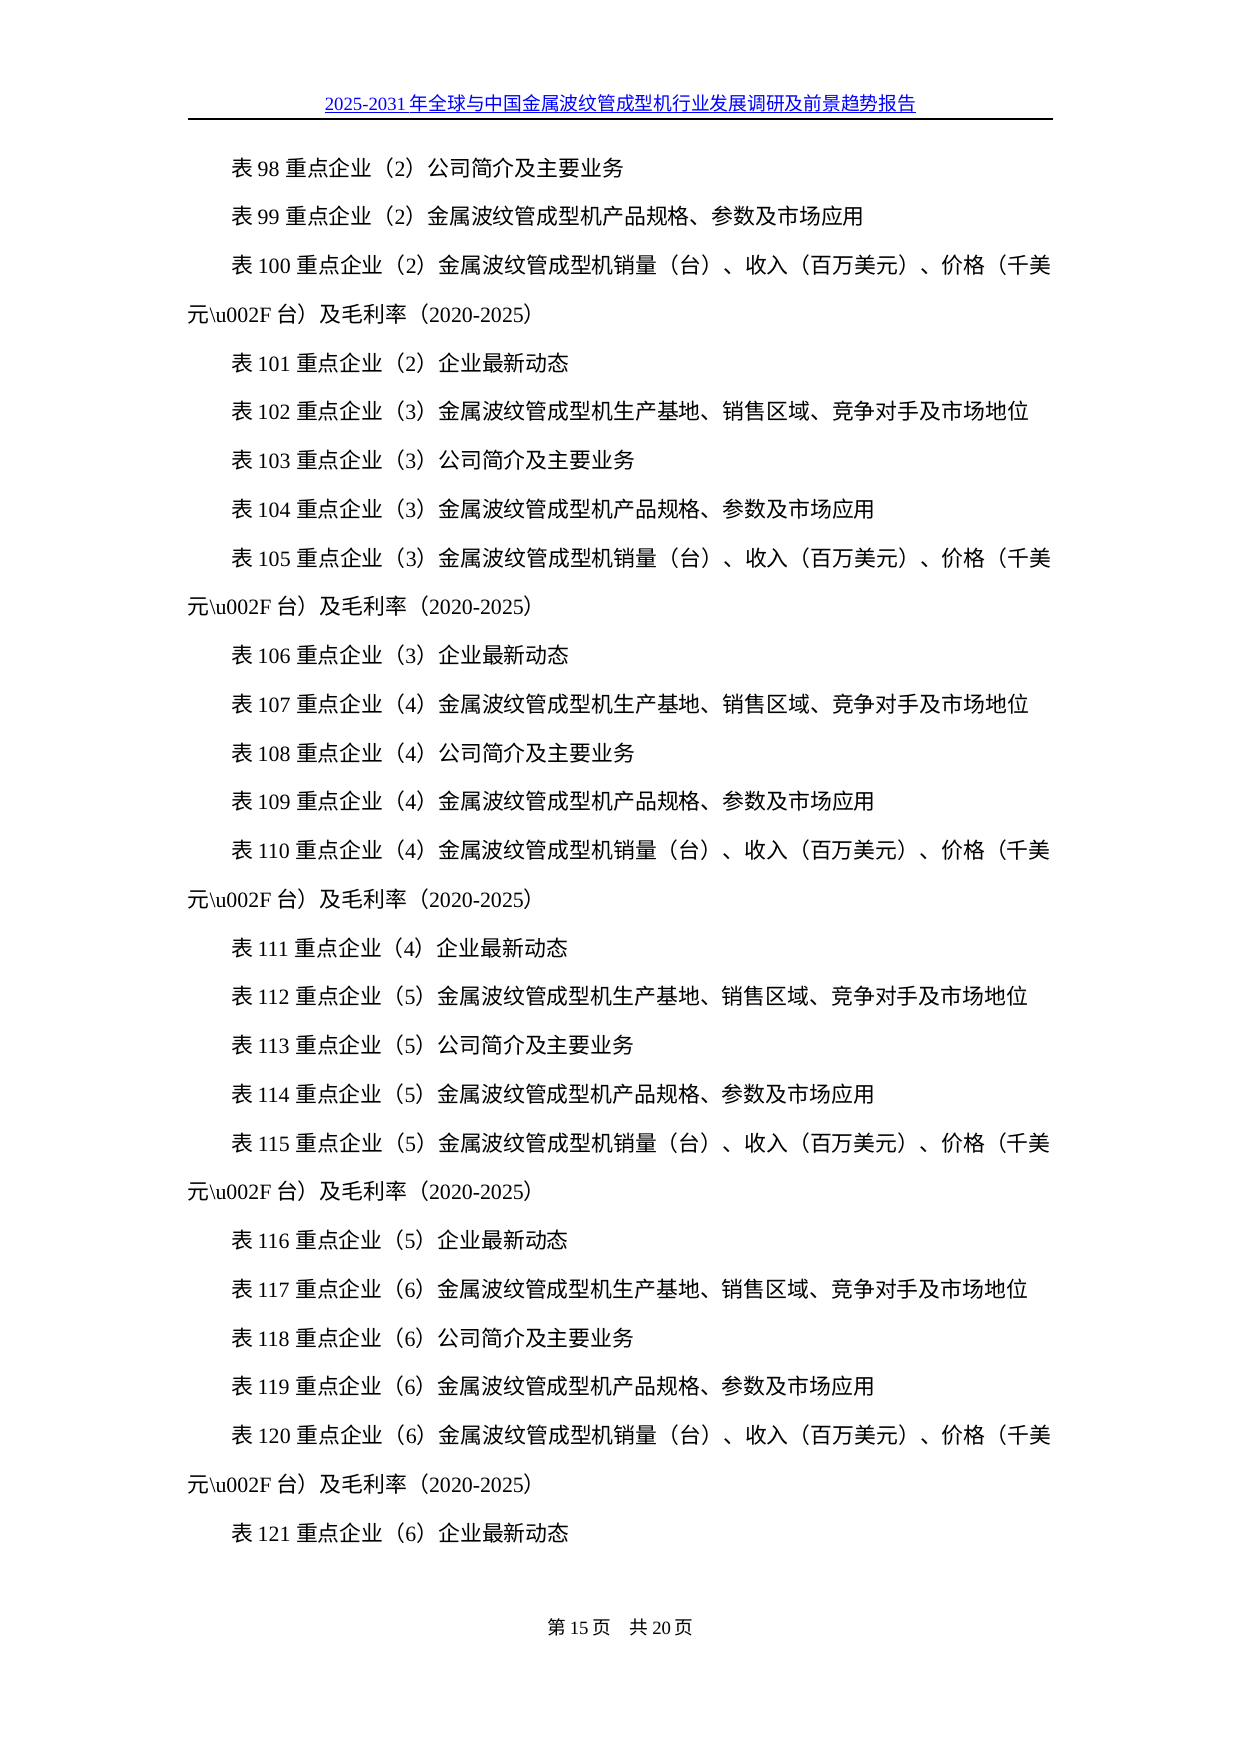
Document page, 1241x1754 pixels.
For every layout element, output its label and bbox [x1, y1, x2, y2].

text [187, 150, 1053, 1548]
